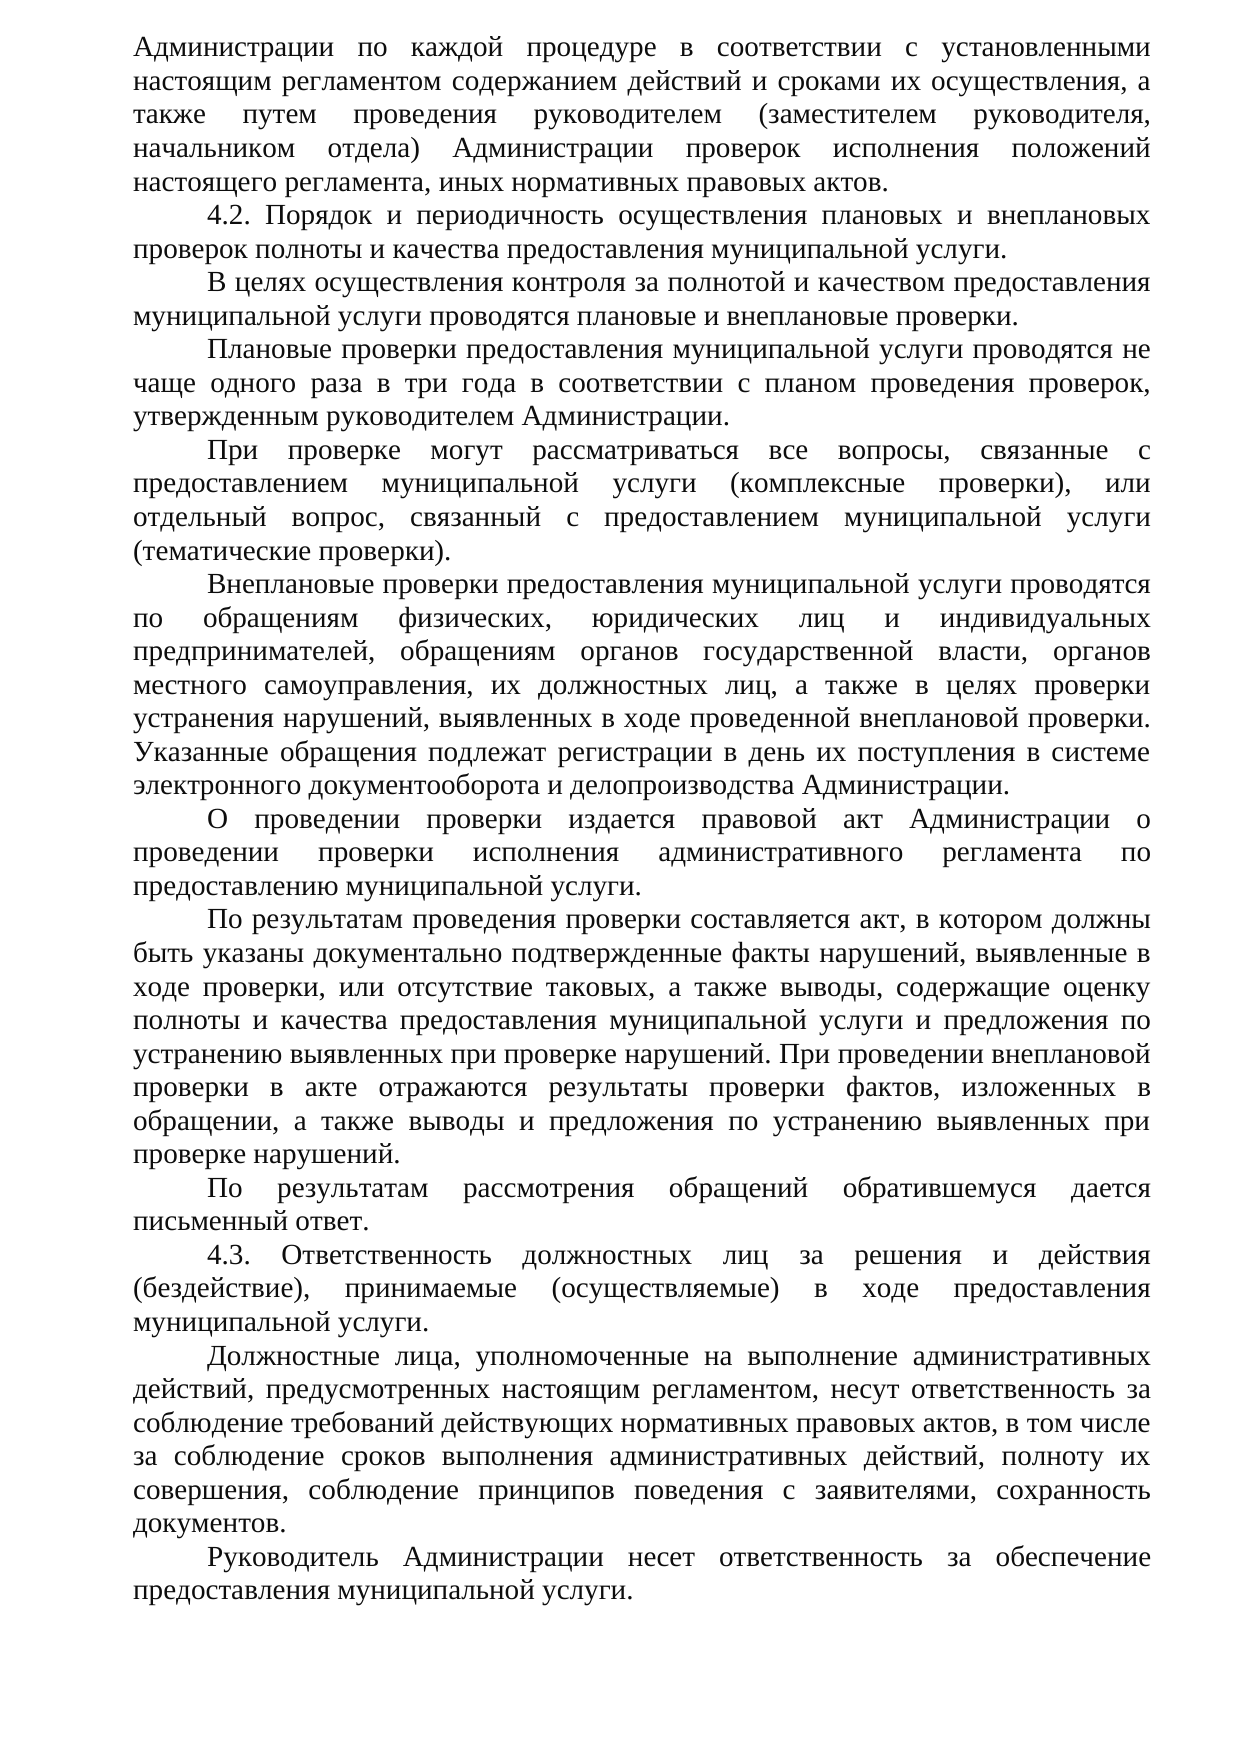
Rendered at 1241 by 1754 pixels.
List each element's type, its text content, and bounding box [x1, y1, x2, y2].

text По результатам рассмотрения обращений обратившемуся дается письменный ответ. [133, 1170, 1152, 1237]
text О проведении проверки издается правовой акт Администрации о проведении проверки исполнения административного регламента по предоставлению муниципальной услуги. [133, 801, 1152, 902]
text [133, 29, 1152, 197]
text 4.2. Порядок и периодичность осуществления плановых и внеплановых проверок полноты и качества предоставления муниципальной услуги. [133, 197, 1152, 264]
text Внеплановые проверки предоставления муниципальной услуги проводятся по обращениям физических, юридических лиц и индивидуальных предпринимателей, обращениям органов государственной власти, органов местного самоуправления, их должностных лиц, а также в целях проверки устранения нарушений, выявленных в ходе проведенной внеплановой проверки. Указанные обращения подлежат регистрации в день их поступления в системе электронного документооборота и делопроизводства Администрации. [133, 566, 1152, 801]
text Плановые проверки предоставления муниципальной услуги проводятся не чаще одного раза в три года в соответствии с планом проведения проверок, утвержденным руководителем Администрации. [133, 331, 1152, 432]
text Должностные лица, уполномоченные на выполнение административных действий, предусмотренных настоящим регламентом, несут ответственность за соблюдение требований действующих нормативных правовых актов, в том числе за соблюдение сроков выполнения административных действий, полноту их совершения, соблюдение принципов поведения с заявителями, сохранность документов. [133, 1338, 1152, 1539]
text Руководитель Администрации несет ответственность за обеспечение предоставления муниципальной услуги. [133, 1539, 1152, 1606]
text В целях осуществления контроля за полнотой и качеством предоставления муниципальной услуги проводятся плановые и внеплановые проверки. [133, 264, 1152, 331]
text 4.3. Ответственность должностных лиц за решения и действия (бездействие), принимаемые (осуществляемые) в ходе предоставления муниципальной услуги. [133, 1237, 1152, 1338]
text При проверке могут рассматриваться все вопросы, связанные с предоставлением муниципальной услуги (комплексные проверки), или отдельный вопрос, связанный с предоставлением муниципальной услуги (тематические проверки). [133, 432, 1152, 566]
text По результатам проведения проверки составляется акт, в котором должны быть указаны документально подтвержденные факты нарушений, выявленные в ходе проверки, или отсутствие таковых, а также выводы, содержащие оценку полноты и качества предоставления муниципальной услуги и предложения по устранению выявленных при проверке нарушений. При проведении внеплановой проверки в акте отражаются результаты проверки фактов, изложенных в обращении, а также выводы и предложения по устранению выявленных при проверке нарушений. [133, 902, 1152, 1170]
